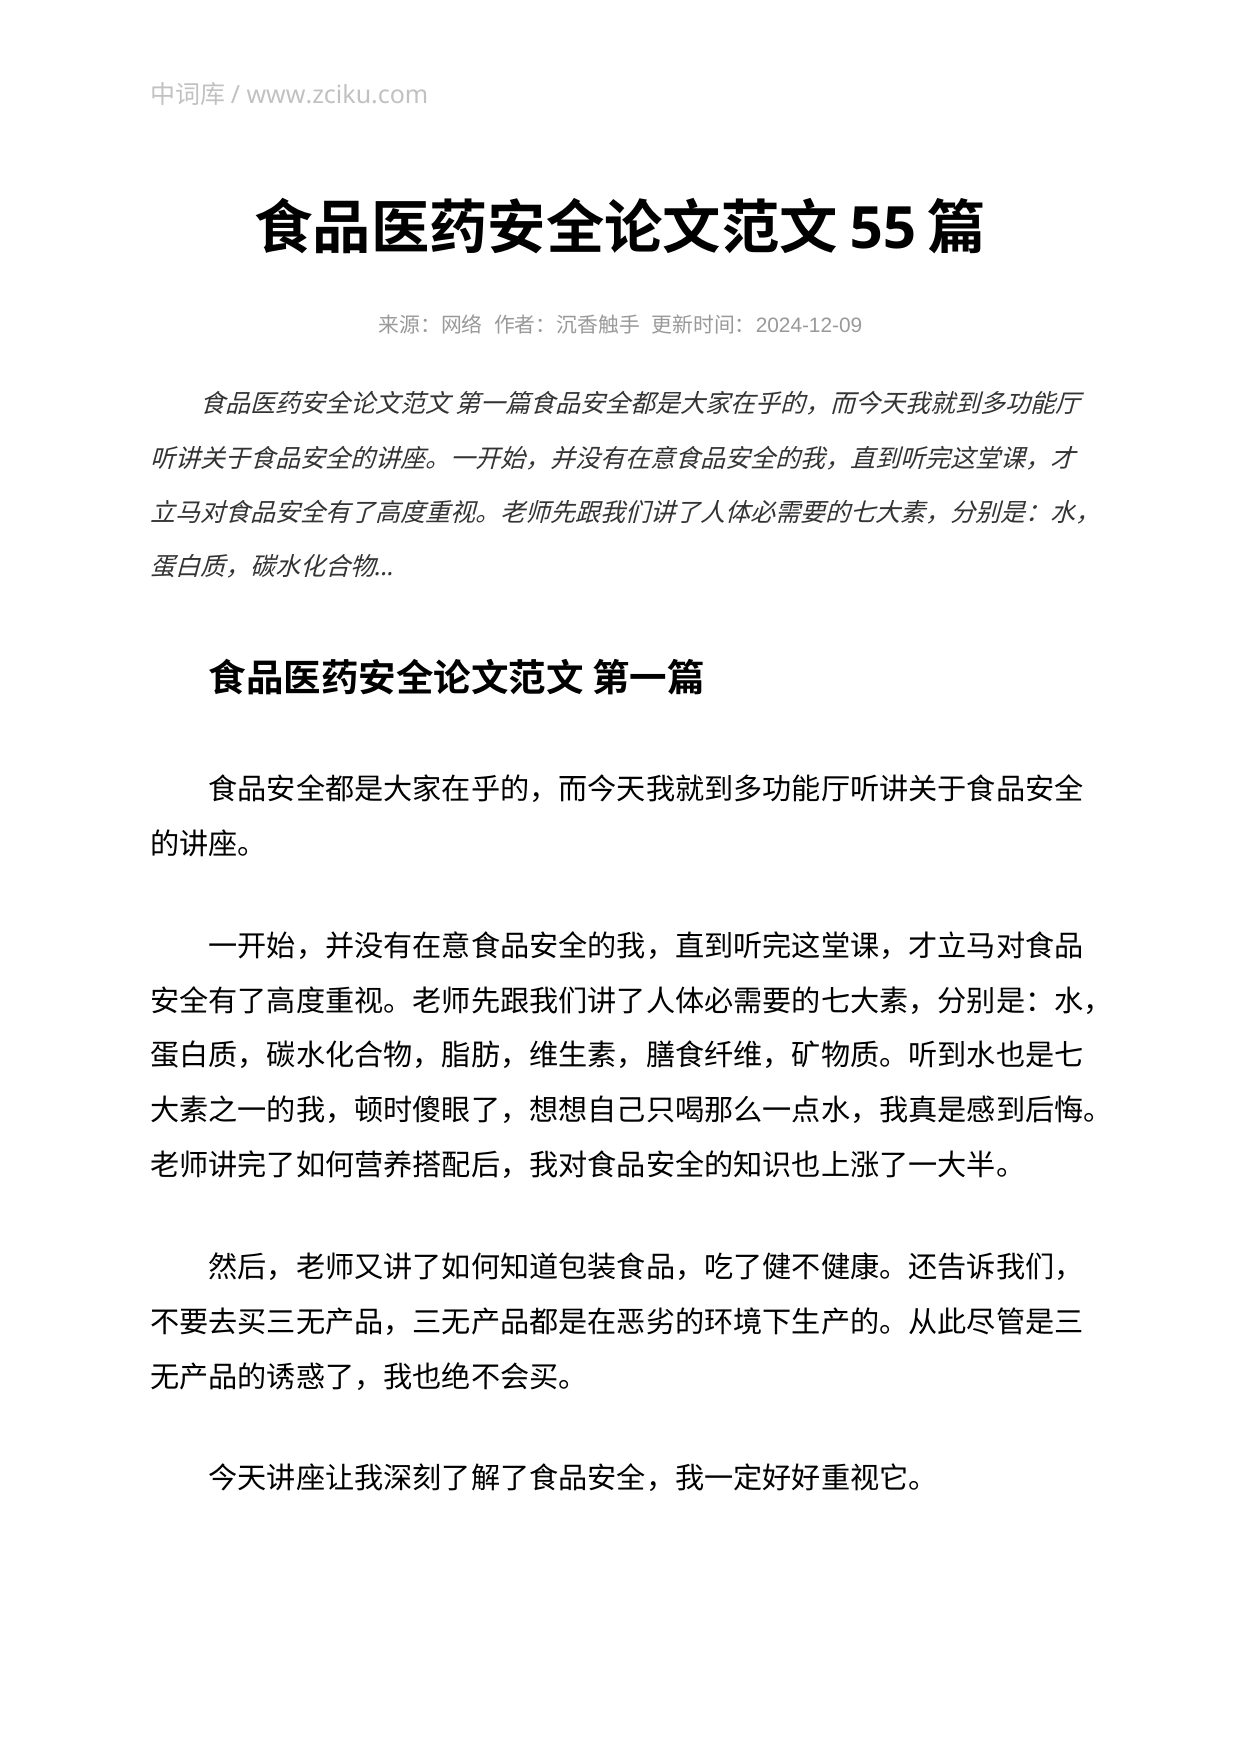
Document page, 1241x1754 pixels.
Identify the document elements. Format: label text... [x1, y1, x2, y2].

text 今天讲座让我深刻了解了食品安全，我一定好好重视它。 [150, 1455, 1090, 1497]
text 来源：网络 作者：沉香触手 更新时间：2024-12-09 [150, 313, 1090, 337]
text 食品医药安全论文范文 第一篇食品安全都是大家在乎的，而今天我就到多功能厅听讲关于食品安全的讲座。一开始，并没有在意食品安全的我，直到听完这堂课，才立马对食品安全有了高度重视。老师先跟我们讲了人体必需要的七大素，分别是：水，蛋白质，碳水化合物... [150, 384, 1090, 583]
text 食品医药安全论文范文 第一篇 [150, 648, 1090, 702]
text 然后，老师又讲了如何知道包装食品，吃了健不健康。还告诉我们，不要去买三无产品，三无产品都是在恶劣的环境下生产的。从此尽管是三无产品的诱惑了，我也绝不会买。 [150, 1243, 1090, 1396]
subtitle 食品医药安全论文范文55篇 [150, 181, 1090, 266]
text 一开始，并没有在意食品安全的我，直到听完这堂课，才立马对食品安全有了高度重视。老师先跟我们讲了人体必需要的七大素，分别是：水，蛋白质，碳水化合物，脂肪，维生素，膳食纤维，矿物质。听到水也是七大素之一的我，顿时傻眼了，想想自己只喝那么一点水，我真是感到后悔。老师讲完了如何营养搭配后，我对食品安全的知识也上涨了一大半。 [150, 922, 1090, 1184]
text 食品安全都是大家在乎的，而今天我就到多功能厅听讲关于食品安全的讲座。 [150, 766, 1090, 863]
